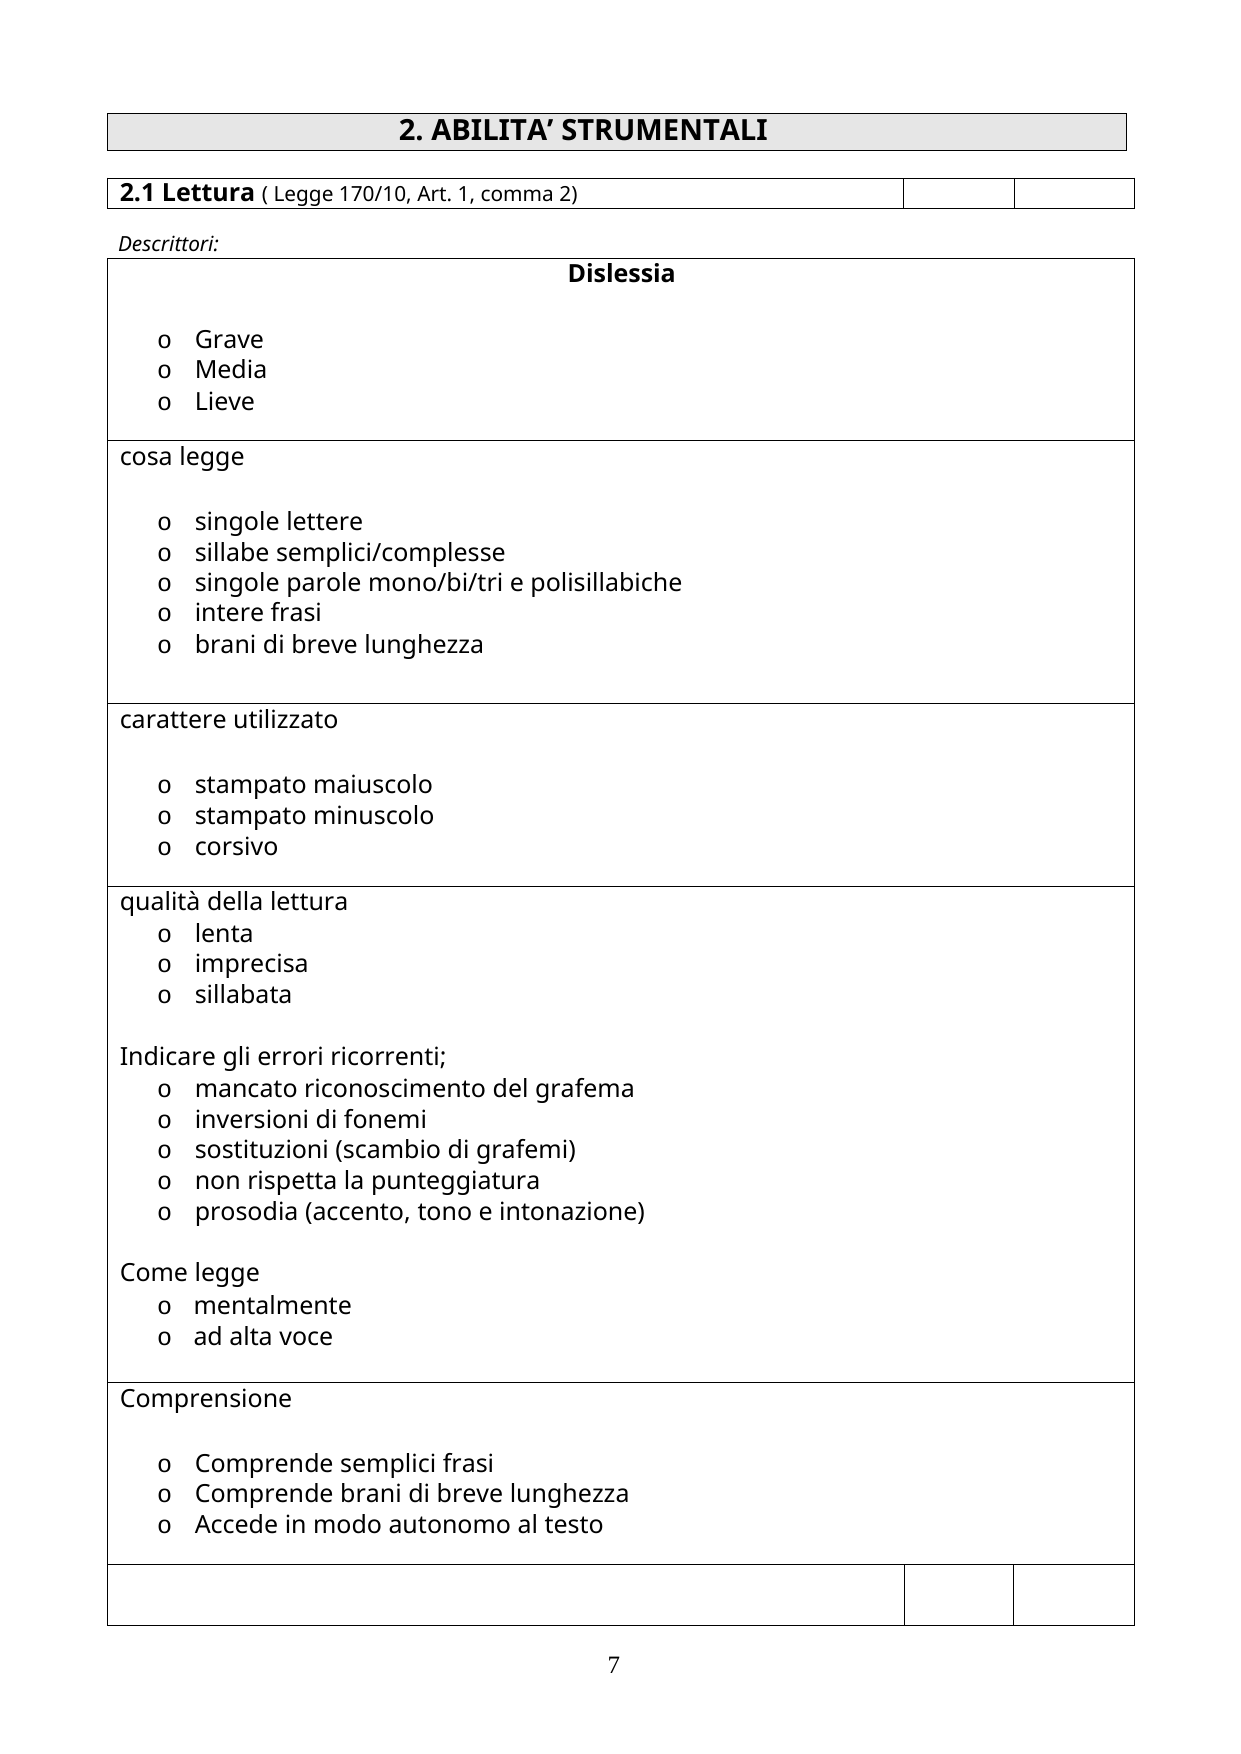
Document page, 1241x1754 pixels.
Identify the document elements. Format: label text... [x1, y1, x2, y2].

table_cell [1014, 1565, 1134, 1625]
table_header [1015, 179, 1134, 208]
table_header Dislessia Grave Media Lieve [108, 259, 1134, 440]
table_header 2.1 Lettura ( Legge 170/10, Art. 1, comma 2) [108, 179, 903, 208]
table_cell carattere utilizzato stampato maiuscolo stampato minuscolo corsivo [108, 704, 1134, 886]
table_cell Comprensione Comprende semplici frasi Comprende brani di breve lunghezza Accede in modo autonomo al testo [108, 1383, 1134, 1564]
table_cell [108, 1565, 904, 1625]
table_header [904, 179, 1014, 208]
table_cell cosa legge singole lettere sillabe semplici/complesse singole parole mono/bi/tri e polisillabiche intere frasi brani di breve lunghezza [108, 441, 1134, 703]
text Descrittori: [118, 229, 1163, 258]
table_cell [905, 1565, 1013, 1625]
table_cell qualità della lettura lenta imprecisa sillabata Indicare gli errori ricorrenti; mancato riconoscimento del grafema inversioni di fonemi sostituzioni (scambio di grafemi) non rispetta la punteggiatura prosodia (accento, tono e intonazione) Come legge mentalmente ad alta voce [108, 887, 1134, 1382]
